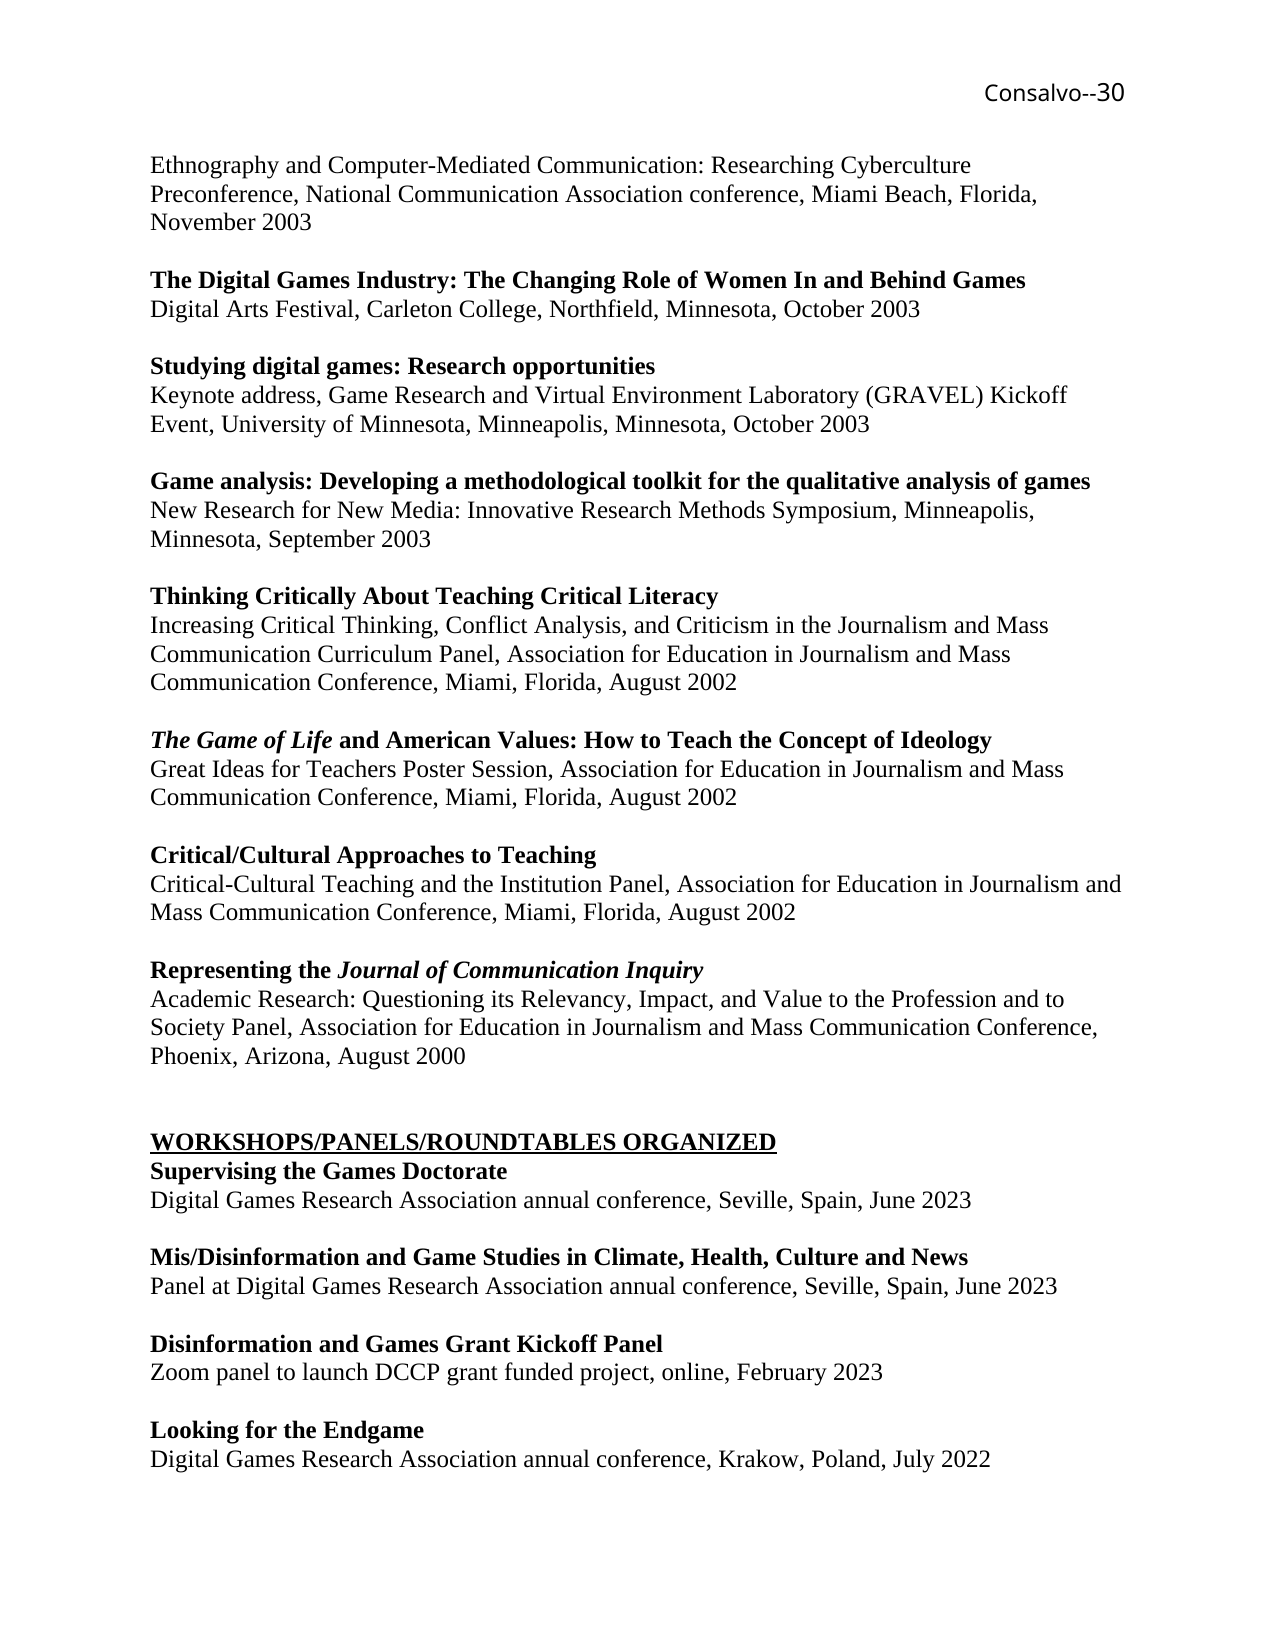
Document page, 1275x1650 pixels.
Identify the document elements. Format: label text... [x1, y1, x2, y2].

text Panel at Digital Games Research Association annual conference, Seville, Spain, June 2023 [150, 1271, 1125, 1300]
subtitle WORKSHOPS/PANELS/ROUNDTABLES ORGANIZED [150, 1127, 1125, 1156]
text Supervising the Games Doctorate [150, 1156, 1125, 1185]
text Disinformation and Games Grant Kickoff Panel [150, 1329, 1125, 1357]
text Studying digital games: Research opportunities [150, 351, 1125, 380]
text Critical-Cultural Teaching and the Institution Panel, Association for Education in Journalism and Mass Communication Conference, Miami, Florida, August 2002 [150, 869, 1125, 926]
text New Research for New Media: Innovative Research Methods Symposium, Minneapolis, Minnesota, September 2003 [150, 495, 1125, 552]
text The Digital Games Industry: The Changing Role of Women In and Behind Games [150, 265, 1125, 294]
text Looking for the Endgame [150, 1415, 1125, 1444]
text Increasing Critical Thinking, Conflict Analysis, and Criticism in the Journalism and Mass Communication Curriculum Panel, Association for Education in Journalism and Mass Communication Conference, Miami, Florida, August 2002 [150, 610, 1125, 696]
text Ethnography and Computer-Mediated Communication: Researching Cyberculture Preconference, National Communication Association conference, Miami Beach, Florida, November 2003 [150, 150, 1125, 236]
text Mis/Disinformation and Game Studies in Climate, Health, Culture and News [150, 1242, 1125, 1271]
text Critical/Cultural Approaches to Teaching [150, 840, 1125, 869]
text Game analysis: Developing a methodological toolkit for the qualitative analysis of games [150, 466, 1125, 495]
text The Game of Life and American Values: How to Teach the Concept of Ideology [150, 725, 1125, 754]
text Academic Research: Questioning its Relevancy, Impact, and Value to the Profession and to Society Panel, Association for Education in Journalism and Mass Communication Conference, Phoenix, Arizona, August 2000 [150, 984, 1125, 1070]
text Zoom panel to launch DCCP grant funded project, online, February 2023 [150, 1357, 1125, 1386]
text Digital Games Research Association annual conference, Seville, Spain, June 2023 [150, 1185, 1125, 1214]
text Keynote address, Game Research and Virtual Environment Laboratory (GRAVEL) Kickoff Event, University of Minnesota, Minneapolis, Minnesota, October 2003 [150, 380, 1125, 437]
text Representing the Journal of Communication Inquiry [150, 955, 1125, 984]
text Digital Games Research Association annual conference, Krakow, Poland, July 2022 [150, 1444, 1125, 1472]
text Digital Arts Festival, Carleton College, Northfield, Minnesota, October 2003 [150, 294, 1125, 322]
text Great Ideas for Teachers Poster Session, Association for Education in Journalism and Mass Communication Conference, Miami, Florida, August 2002 [150, 754, 1125, 811]
text Thinking Critically About Teaching Critical Literacy [150, 581, 1125, 610]
